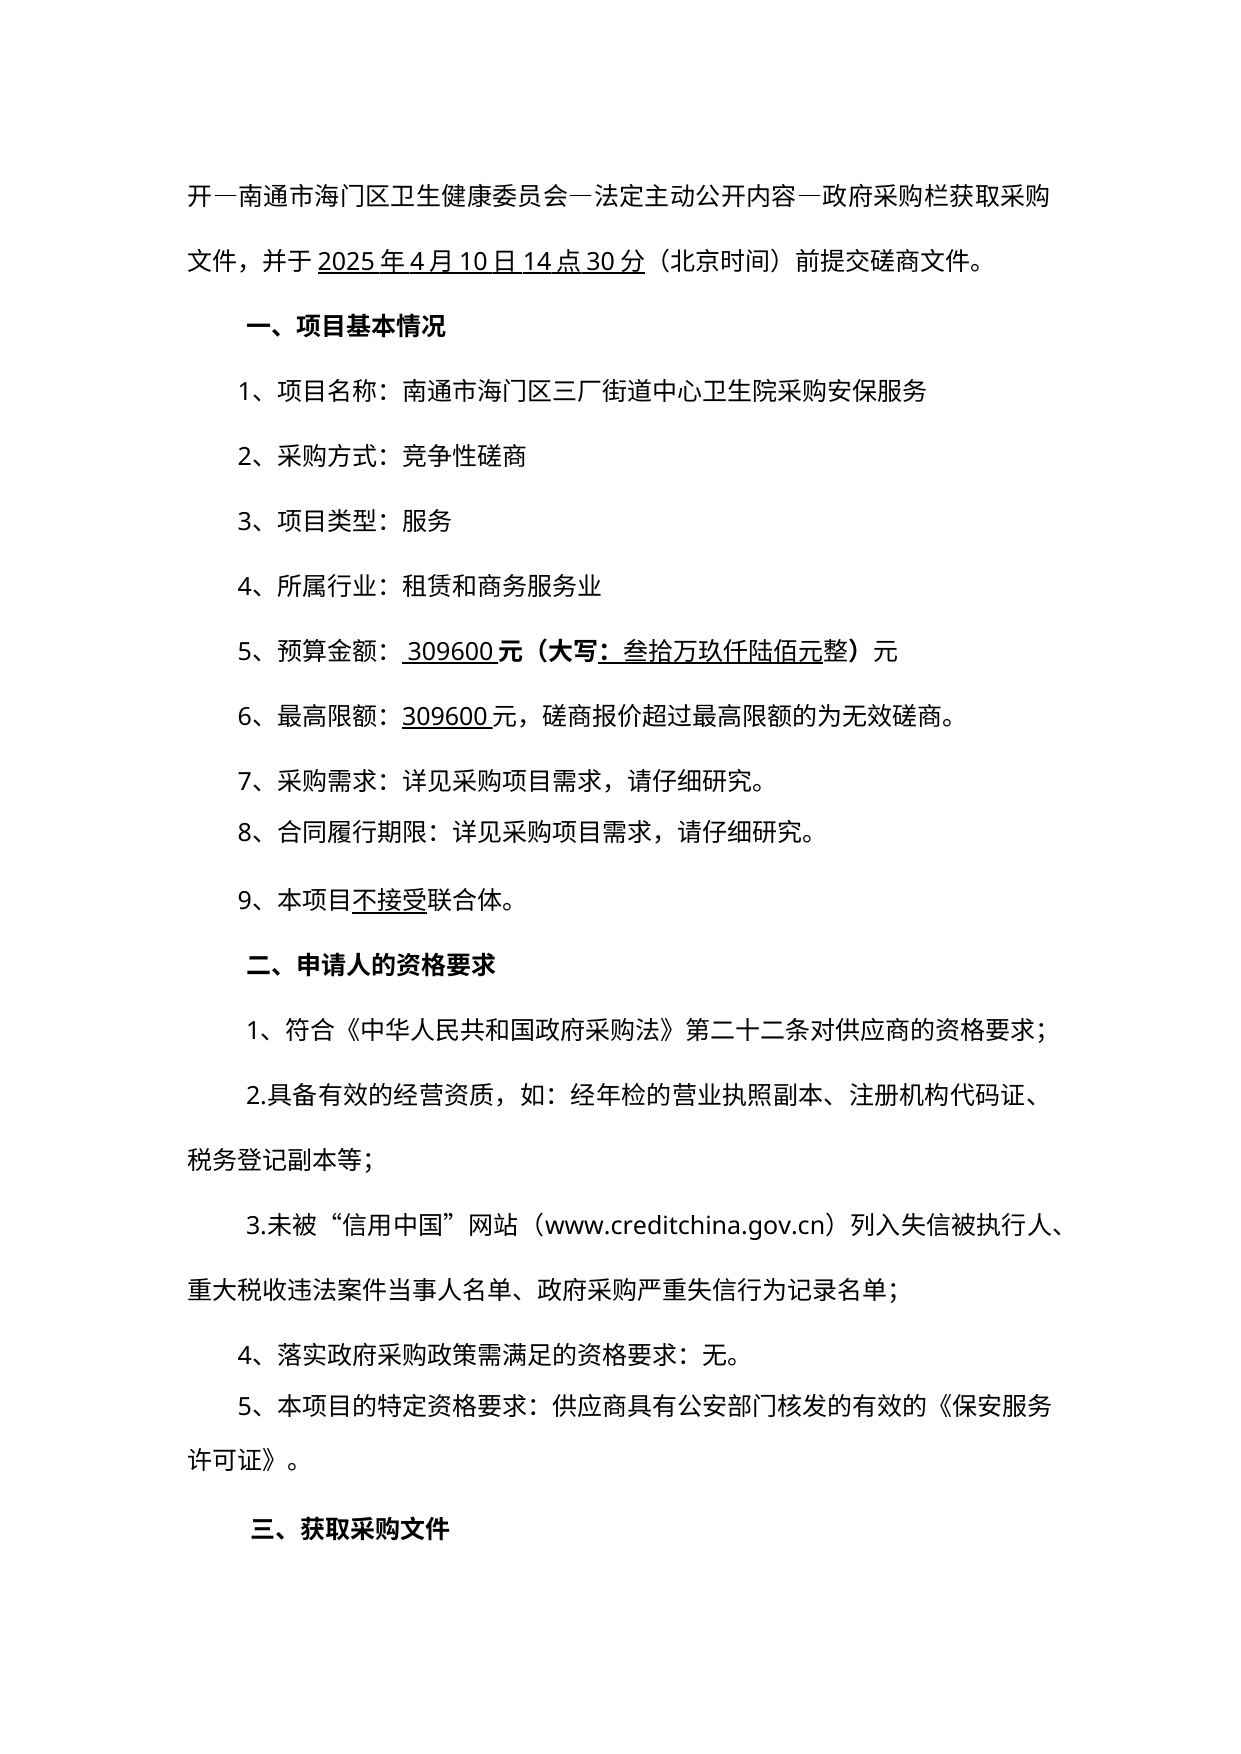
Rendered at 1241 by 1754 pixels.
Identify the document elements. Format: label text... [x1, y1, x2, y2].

text 三、获取采购文件 [187, 1495, 1053, 1560]
text 1、项目名称：南通市海门区三厂街道中心卫生院采购安保服务 [187, 357, 1053, 422]
text 7、采购需求：详见采购项目需求，请仔细研究。 [187, 747, 1053, 812]
text 二、申请人的资格要求 [187, 931, 1053, 996]
text 一、项目基本情况 [187, 292, 1053, 357]
text 5、预算金额： 309600元（大写：叁拾万玖仟陆佰元整）元 [187, 617, 1053, 682]
text 3、项目类型：服务 [187, 487, 1053, 552]
text 9、本项目不接受联合体。 [187, 866, 1053, 931]
text 2.具备有效的经营资质，如：经年检的营业执照副本、注册机构代码证、税务登记副本等； [187, 1061, 1053, 1191]
text 3.未被“信用中国”网站（www.creditchina.gov.cn）列入失信被执行人、重大税收违法案件当事人名单、政府采购严重失信行为记录名单； [187, 1191, 1053, 1321]
text 1、符合《中华人民共和国政府采购法》第二十二条对供应商的资格要求； [187, 996, 1053, 1061]
text 8、合同履行期限：详见采购项目需求，请仔细研究。 [187, 812, 1053, 848]
text 5、本项目的特定资格要求：供应商具有公安部门核发的有效的《保安服务许可证》。 [187, 1386, 1053, 1477]
text 4、所属行业：租赁和商务服务业 [187, 552, 1053, 617]
text 2、采购方式：竞争性磋商 [187, 422, 1053, 487]
text 4、落实政府采购政策需满足的资格要求：无。 [187, 1321, 1053, 1386]
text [187, 162, 1053, 292]
text 6、最高限额：309600元，磋商报价超过最高限额的为无效磋商。 [187, 682, 1053, 747]
